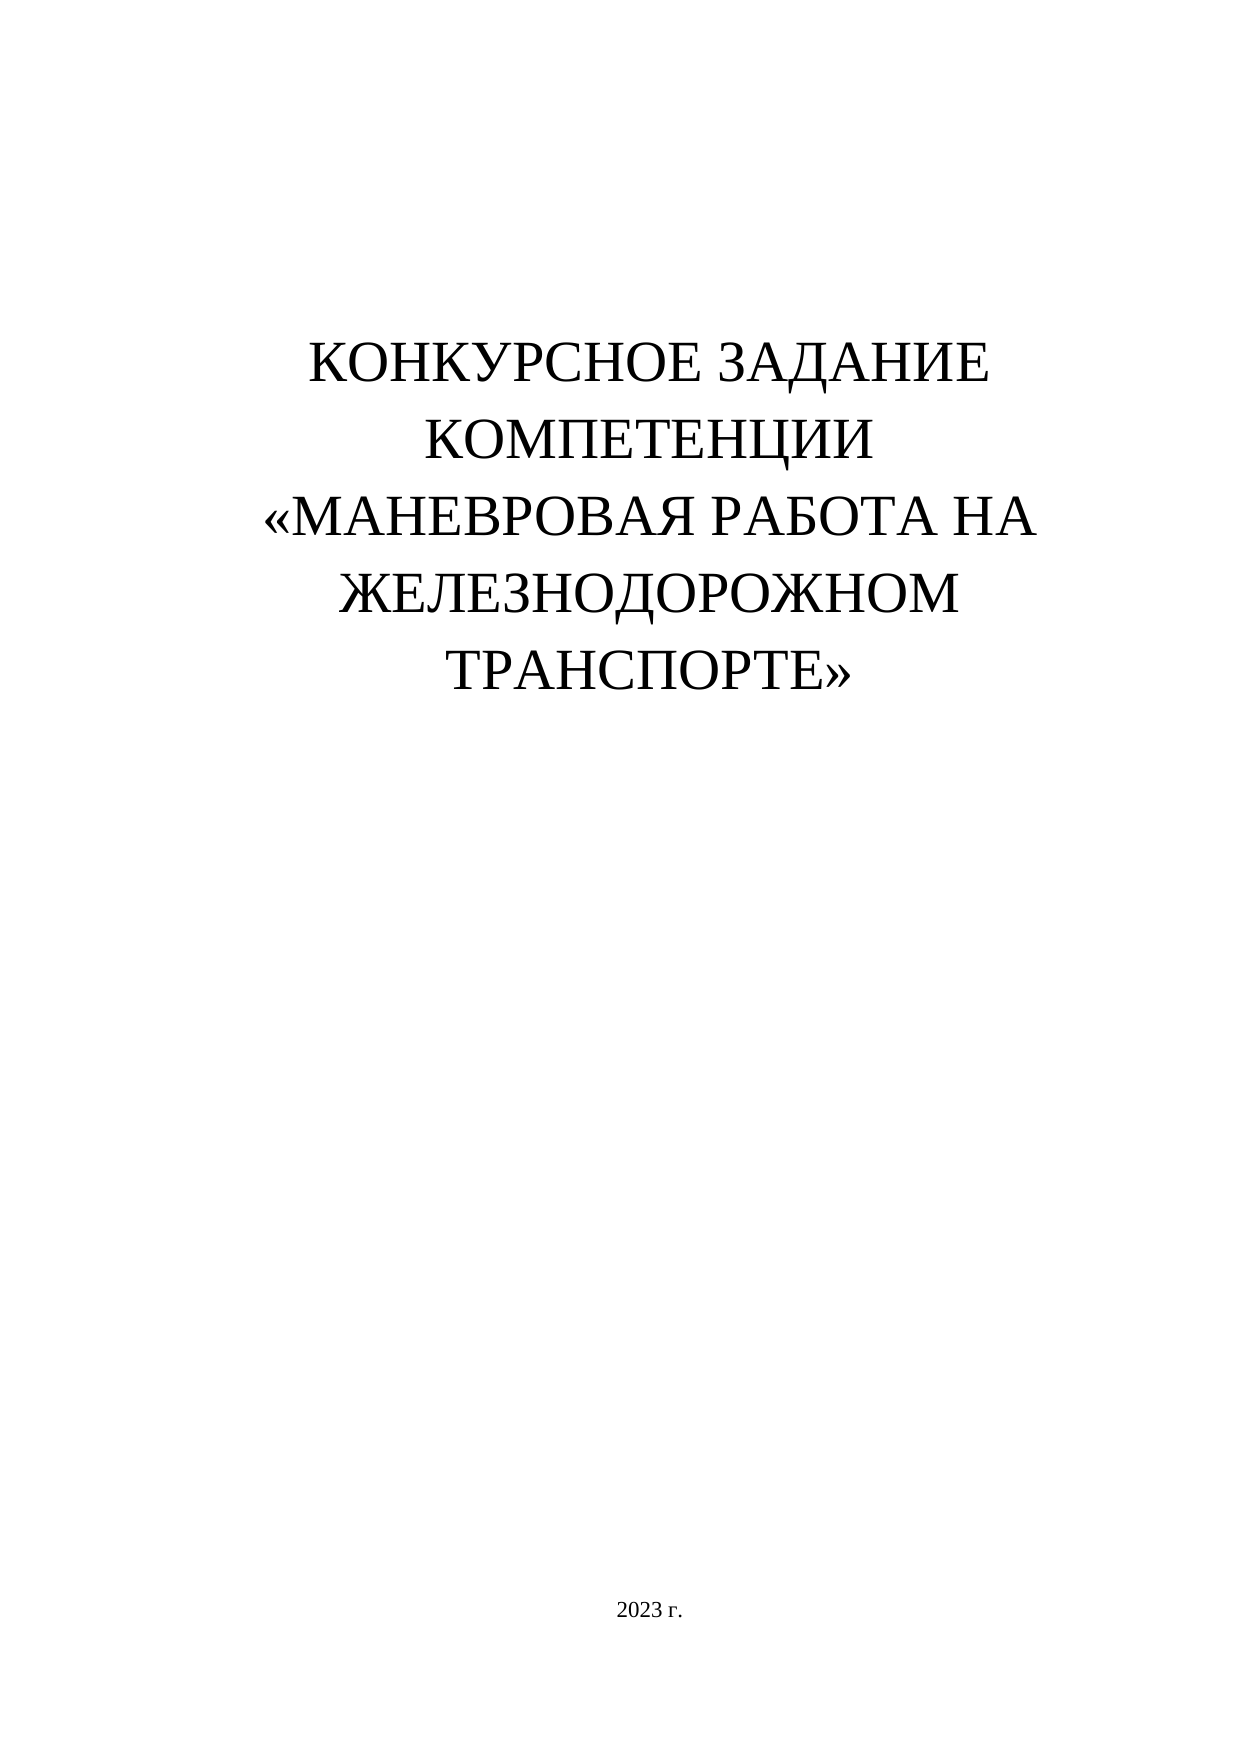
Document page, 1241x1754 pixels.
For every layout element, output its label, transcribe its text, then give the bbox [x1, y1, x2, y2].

text 2023 г. [148, 1596, 1152, 1622]
